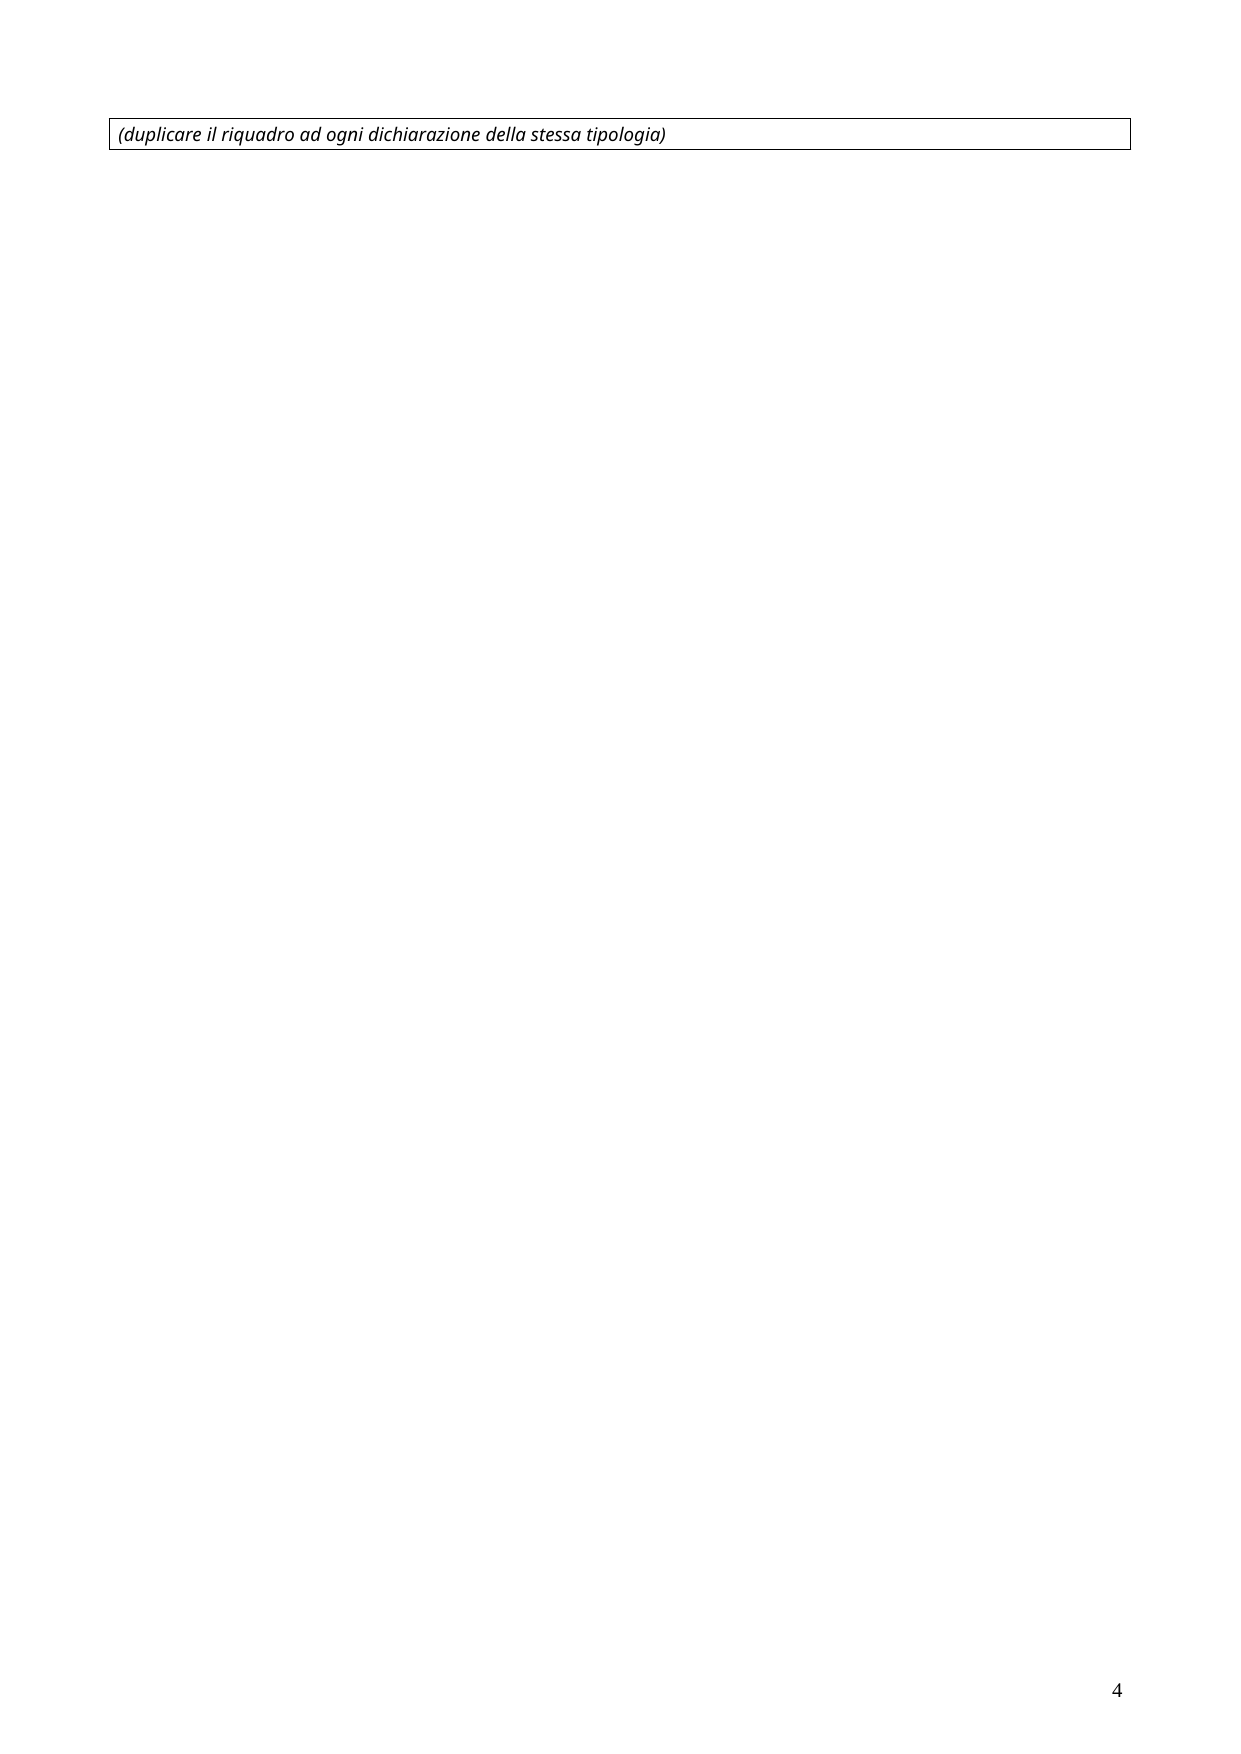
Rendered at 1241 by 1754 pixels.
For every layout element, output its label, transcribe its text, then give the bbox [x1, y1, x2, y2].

text (duplicare il riquadro ad ogni dichiarazione della stessa tipologia) [110, 119, 1130, 149]
